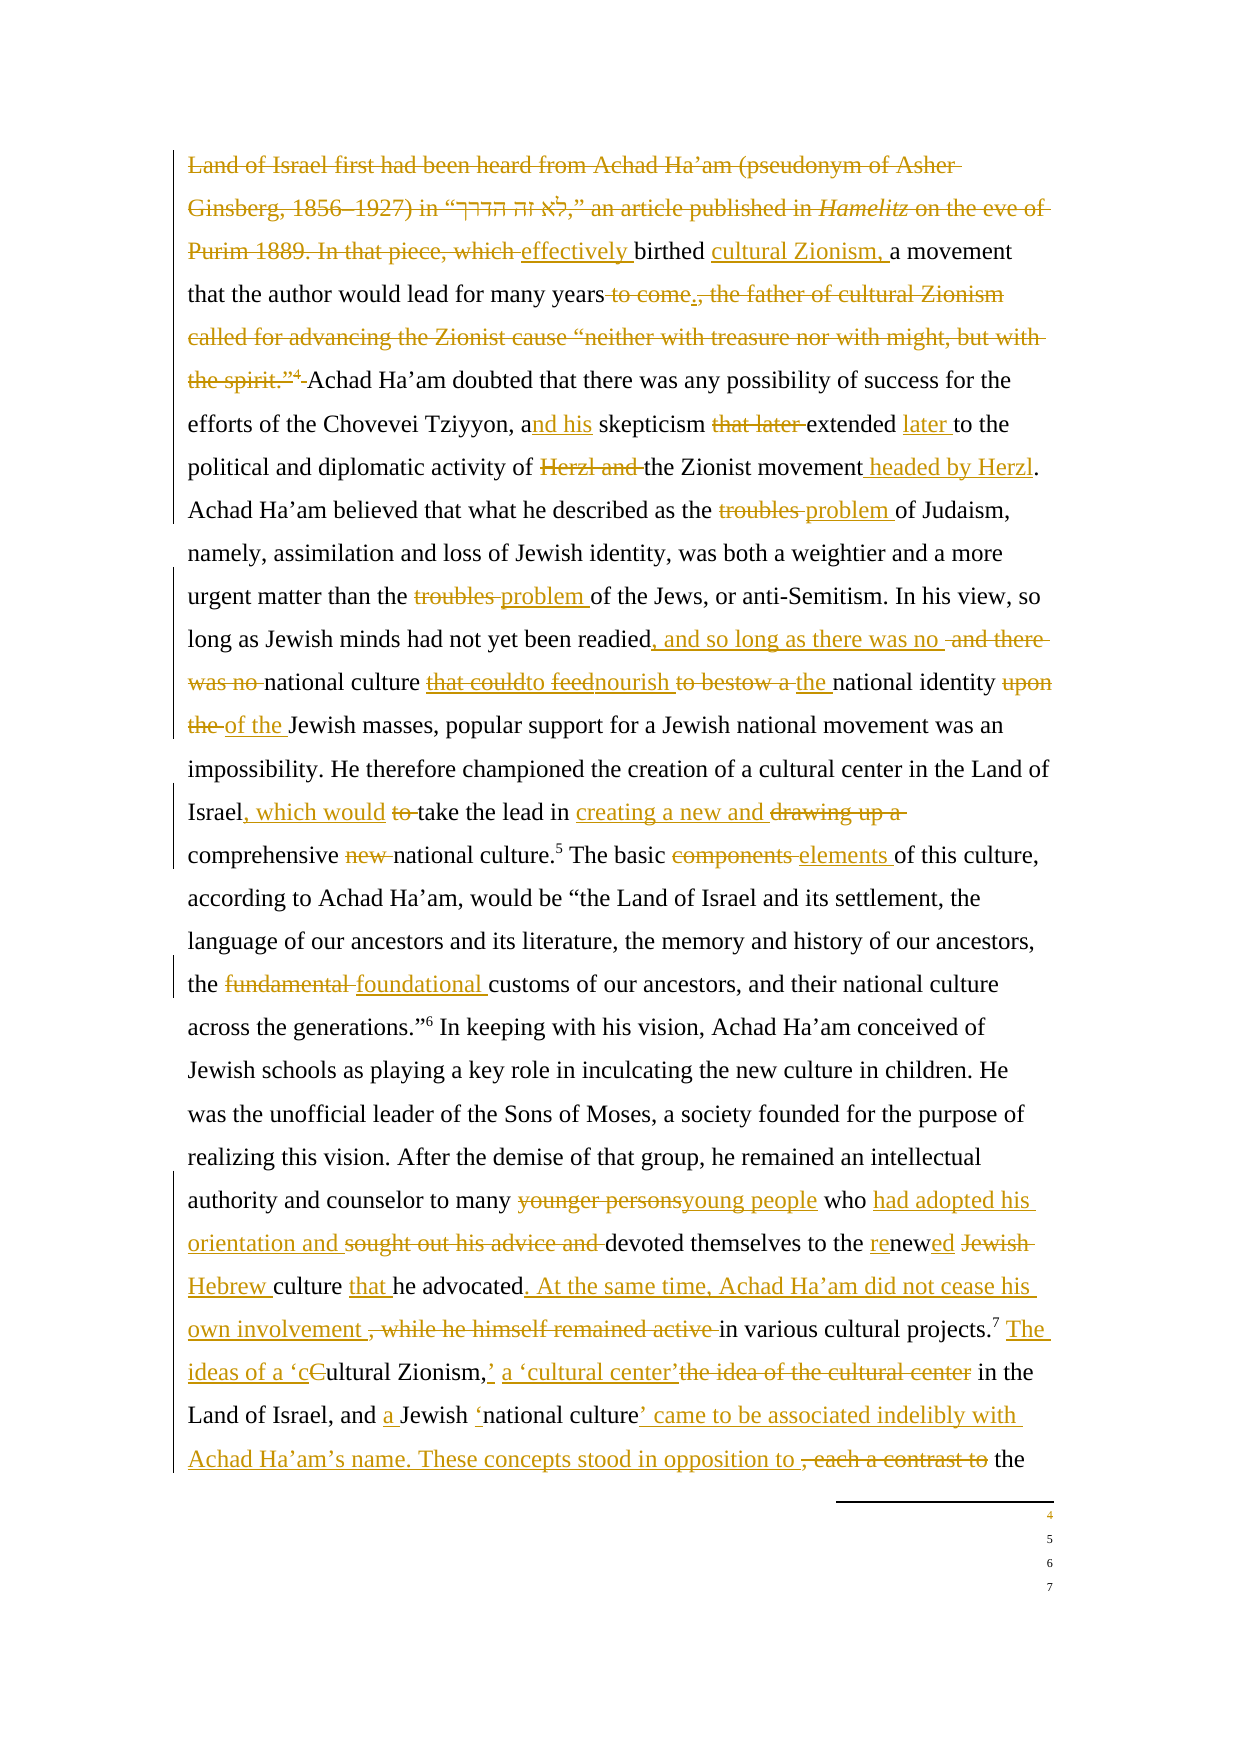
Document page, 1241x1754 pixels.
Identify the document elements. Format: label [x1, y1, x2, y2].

text [187, 150, 1053, 1472]
